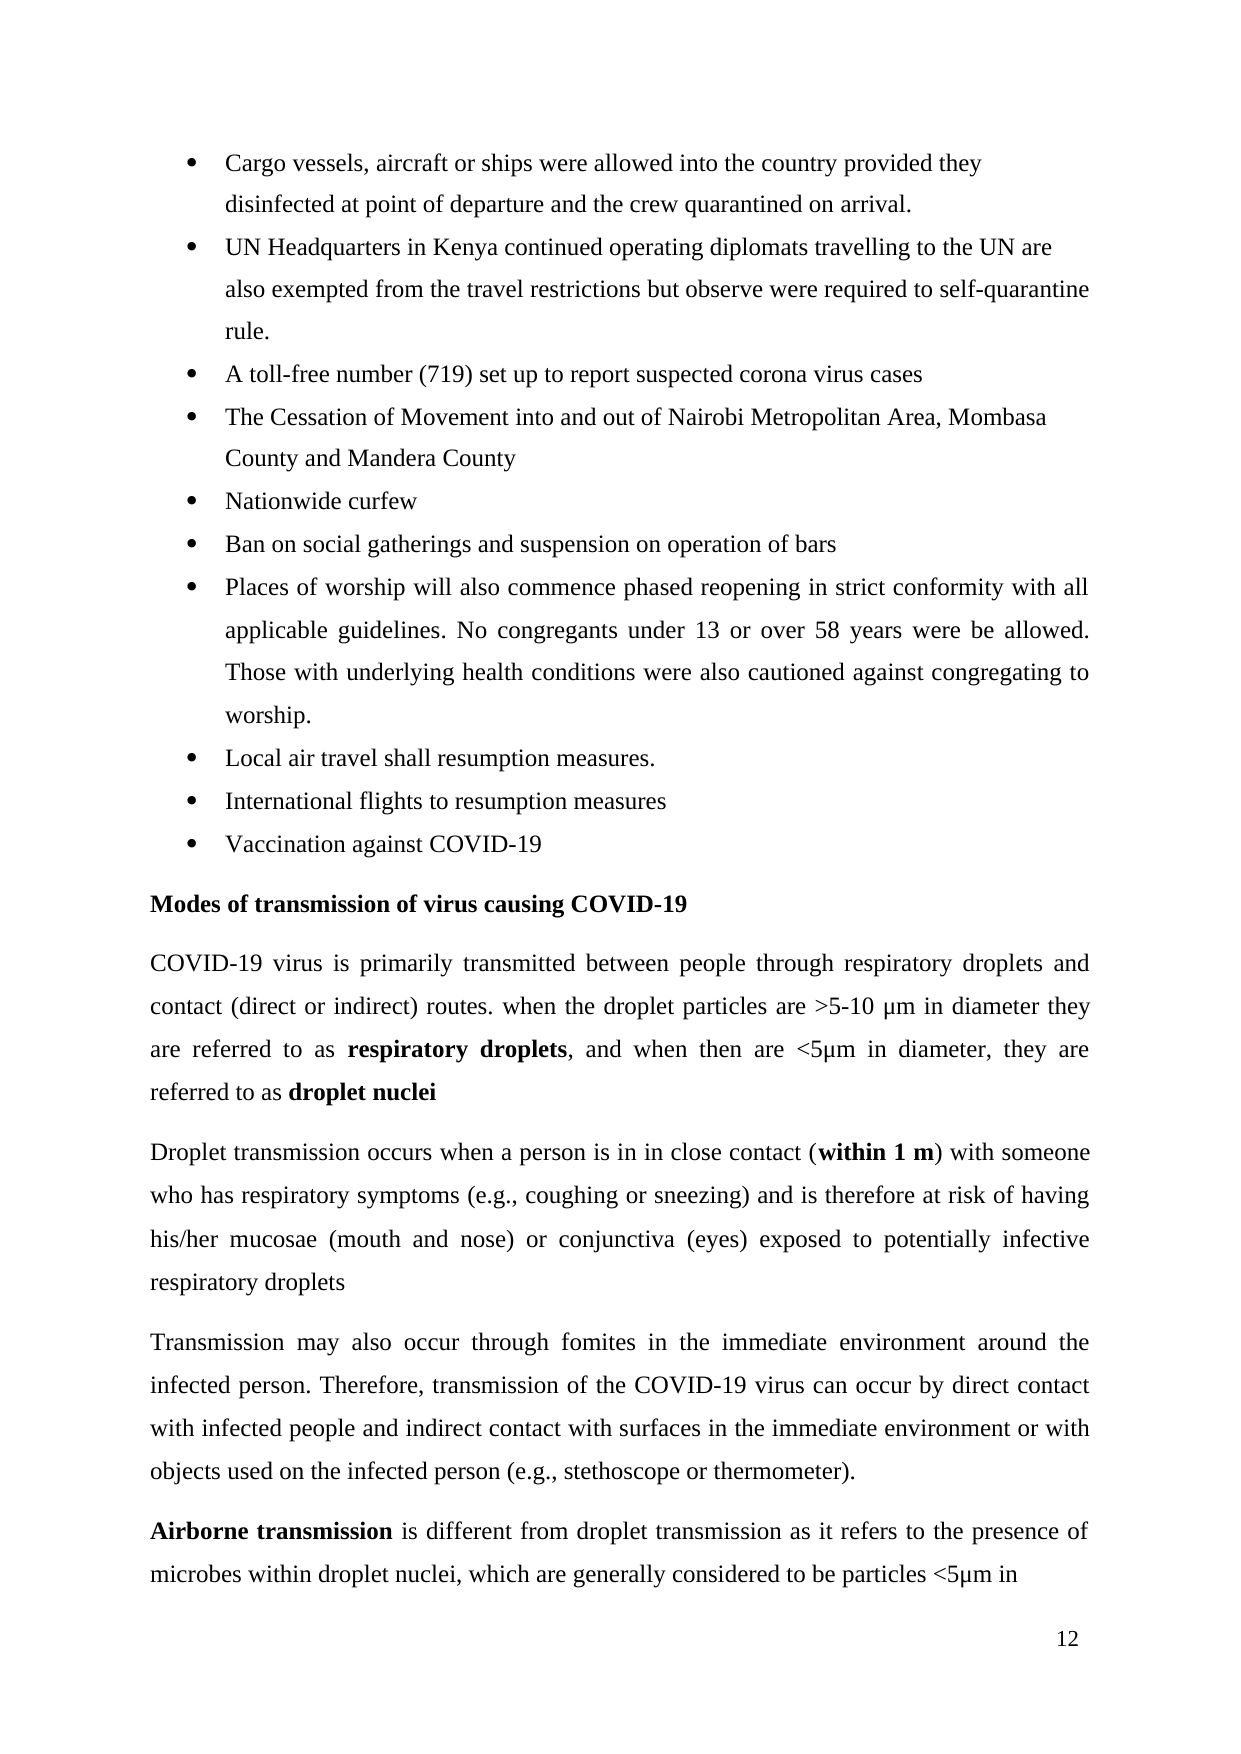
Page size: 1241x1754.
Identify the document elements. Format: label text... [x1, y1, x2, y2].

list Local air travel shall resumption measures. [187, 743, 1205, 772]
text Droplet transmission occurs when a person is in in close contact (within 1 m) with someone who has respiratory symptoms (e.g., coughing or sneezing) and is therefore at risk of having his/her mucosae (mouth and nose) or conjunctiva (eyes) exposed to potentially infective respiratory droplets [150, 1137, 1090, 1296]
list Cargo vessels, aircraft or ships were allowed into the country provided they disinfected at point of departure and the crew quarantined on arrival. [187, 148, 1090, 218]
list Vaccination against COVID-19 [187, 829, 1205, 857]
list UN Headquarters in Kenya continued operating diplomats travelling to the UN are also exempted from the travel restrictions but observe were required to self-quarantine rule. [187, 232, 1091, 344]
text Airborne transmission is different from droplet transmission as it refers to the presence of microbes within droplet nuclei, which are generally considered to be particles <5μm in [150, 1516, 1090, 1588]
list A toll-free number (719) set up to report suspected corona virus cases [187, 359, 1205, 387]
list Ban on social gatherings and suspension on operation of bars [187, 529, 1205, 558]
list Places of worship will also commence phased reopening in strict conformity with all applicable guidelines. No congregants under 13 or over 58 years were be allowed. Those with underlying health conditions were also cautioned against congregating to worship. [187, 572, 1090, 729]
list Nationwide curfew [187, 486, 1205, 515]
text Transmission may also occur through fomites in the immediate environment around the infected person. Therefore, transmission of the COVID-19 virus can occur by direct contact with infected people and indirect contact with surfaces in the immediate environment or with objects used on the infected person (e.g., stethoscope or thermometer). [150, 1327, 1091, 1485]
list The Cessation of Movement into and out of Nairobi Metropolitan Area, Mombasa County and Mandera County [187, 402, 1090, 472]
subtitle Modes of transmission of virus causing COVID-19 [150, 889, 1205, 918]
list International flights to resumption measures [187, 786, 1205, 814]
text COVID-19 virus is primarily transmitted between people through respiratory droplets and contact (direct or indirect) routes. when the droplet particles are >5-10 μm in diameter they are referred to as respiratory droplets, and when then are <5μm in diameter, they are referred to as droplet nuclei [150, 948, 1091, 1106]
